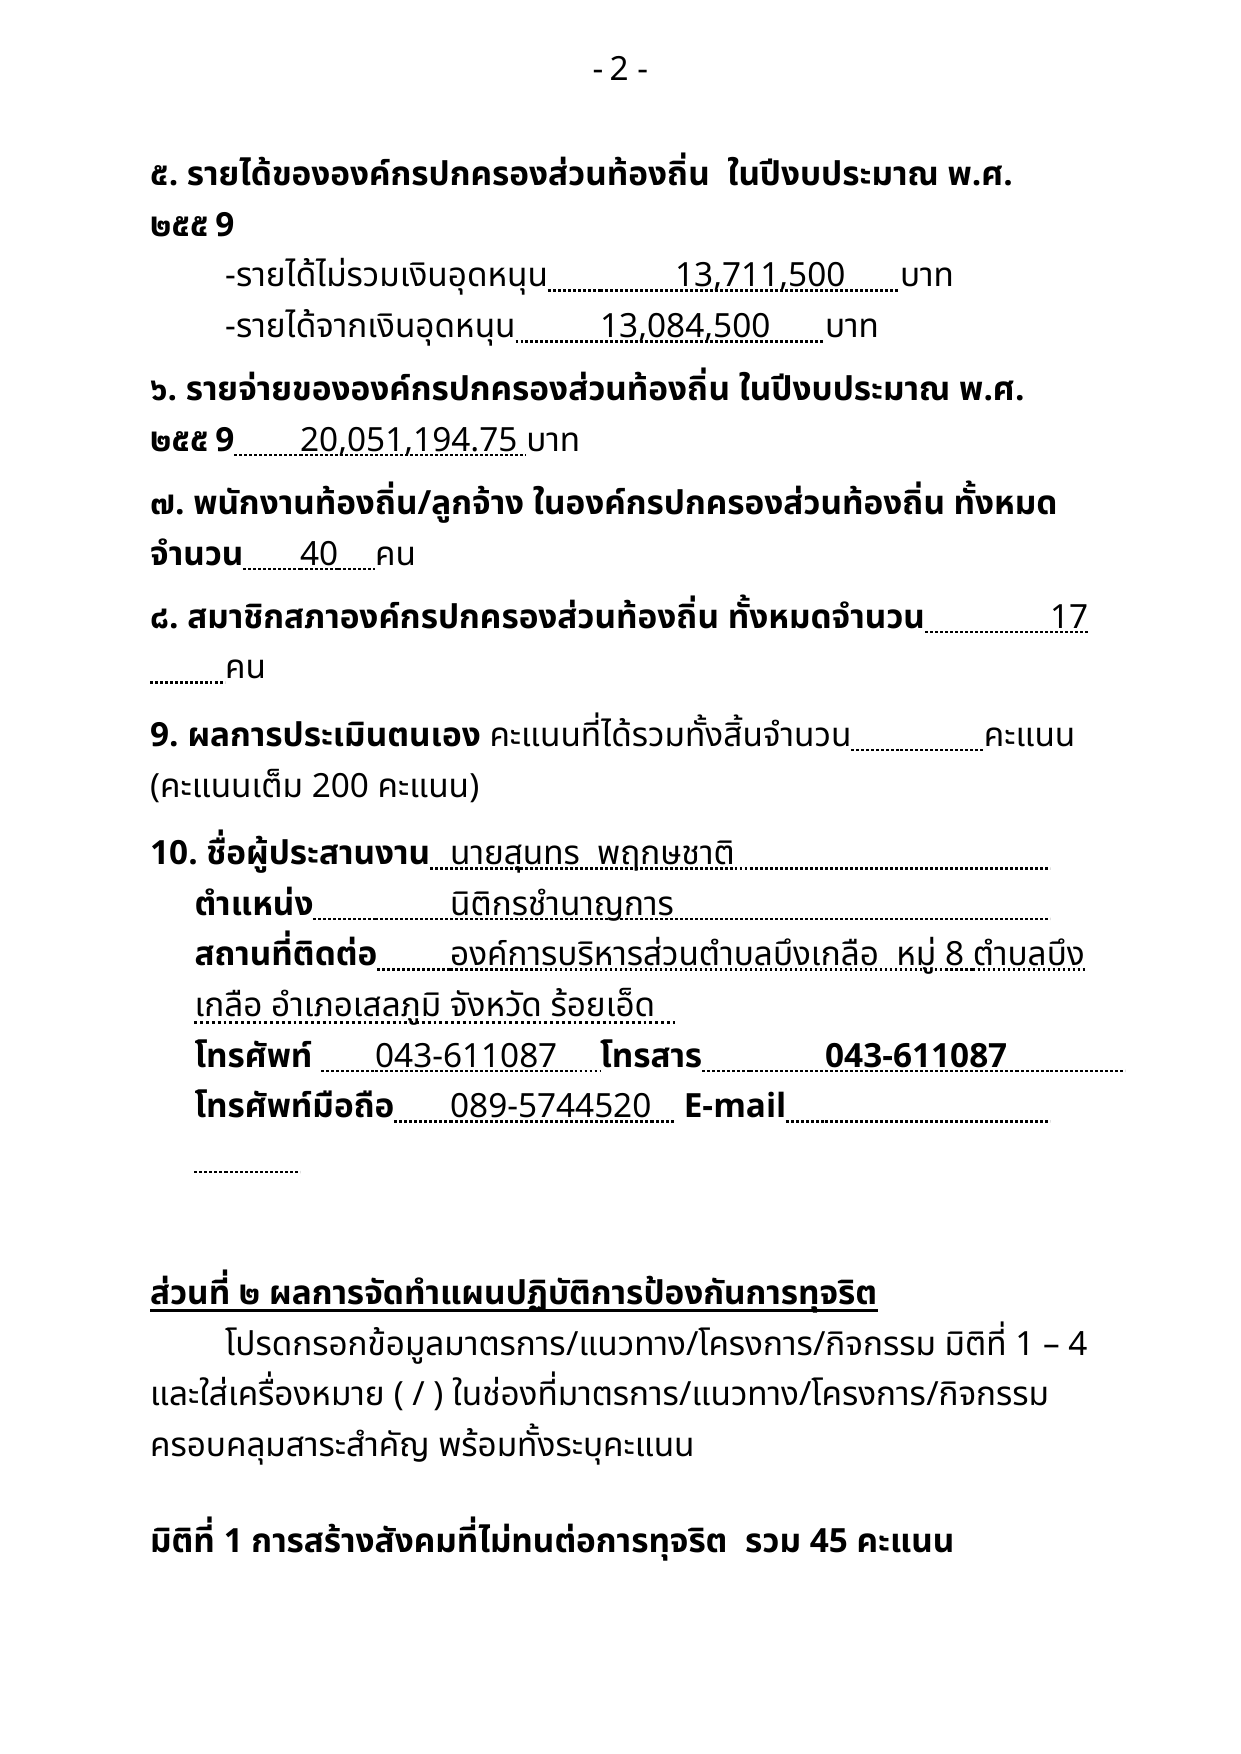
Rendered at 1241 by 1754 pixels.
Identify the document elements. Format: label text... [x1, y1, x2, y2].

text -รายได้จากเงินอุดหนุน 13,084,500 บาท [150, 302, 1090, 352]
text สถานที่ติดต่อ องค์การบริหารส่วนตำบลบึงเกลือ หมู่ 8 ตำบลบึงเกลือ อำเภอเสลภูมิ จังหวัด ร้อยเอ็ด [150, 930, 1090, 1031]
text ส่วนที่ ๒ ผลการจัดทำแผนปฏิบัติการป้องกันการทุจริต [150, 1269, 1090, 1319]
text ตำแหน่ง นิติกรชำนาญการ [150, 880, 1090, 930]
text -รายได้ไม่รวมเงินอุดหนุน 13,711,500 บาท [150, 251, 1090, 302]
text ๗. พนักงานท้องถิ่น/ลูกจ้าง ในองค์กรปกครองส่วนท้องถิ่น ทั้งหมดจำนวน 40 คน [150, 479, 1090, 580]
text มิติที่ 1 การสร้างสังคมที่ไม่ทนต่อการทุจริต รวม 45 คะแนน [150, 1516, 1090, 1567]
text โปรดกรอกข้อมูลมาตรการ/แนวทาง/โครงการ/กิจกรรม มิติที่ 1 – 4 และใส่เครื่องหมาย ( / ) ในช่องที่มาตรการ/แนวทาง/โครงการ/กิจกรรม ครอบคลุมสาระสำคัญ พร้อมทั้งระบุคะแนน [150, 1319, 1090, 1471]
text ๖. รายจ่ายขององค์กรปกครองส่วนท้องถิ่น ในปีงบประมาณ พ.ศ. ๒๕๕9 20,051,194.75 บาท [150, 365, 1090, 466]
text ๘. สมาชิกสภาองค์กรปกครองส่วนท้องถิ่น ทั้งหมดจำนวน 17 คน [150, 592, 1090, 694]
text ๕. รายได้ขององค์กรปกครองส่วนท้องถิ่น ในปีงบประมาณ พ.ศ. ๒๕๕9 [150, 150, 1090, 251]
text 9. ผลการประเมินตนเอง คะแนนที่ได้รวมทั้งสิ้นจำนวน คะแนน (คะแนนเต็ม 200 คะแนน) [150, 711, 1090, 812]
text 10. ชื่อผู้ประสานงาน นายสุนทร พฤกษชาติ [150, 829, 1090, 880]
text โทรศัพท์มือถือ 089-5744520 E-mail [150, 1082, 1090, 1178]
text โทรศัพท์ 043-611087 โทรสาร 043-611087 [150, 1031, 1090, 1082]
